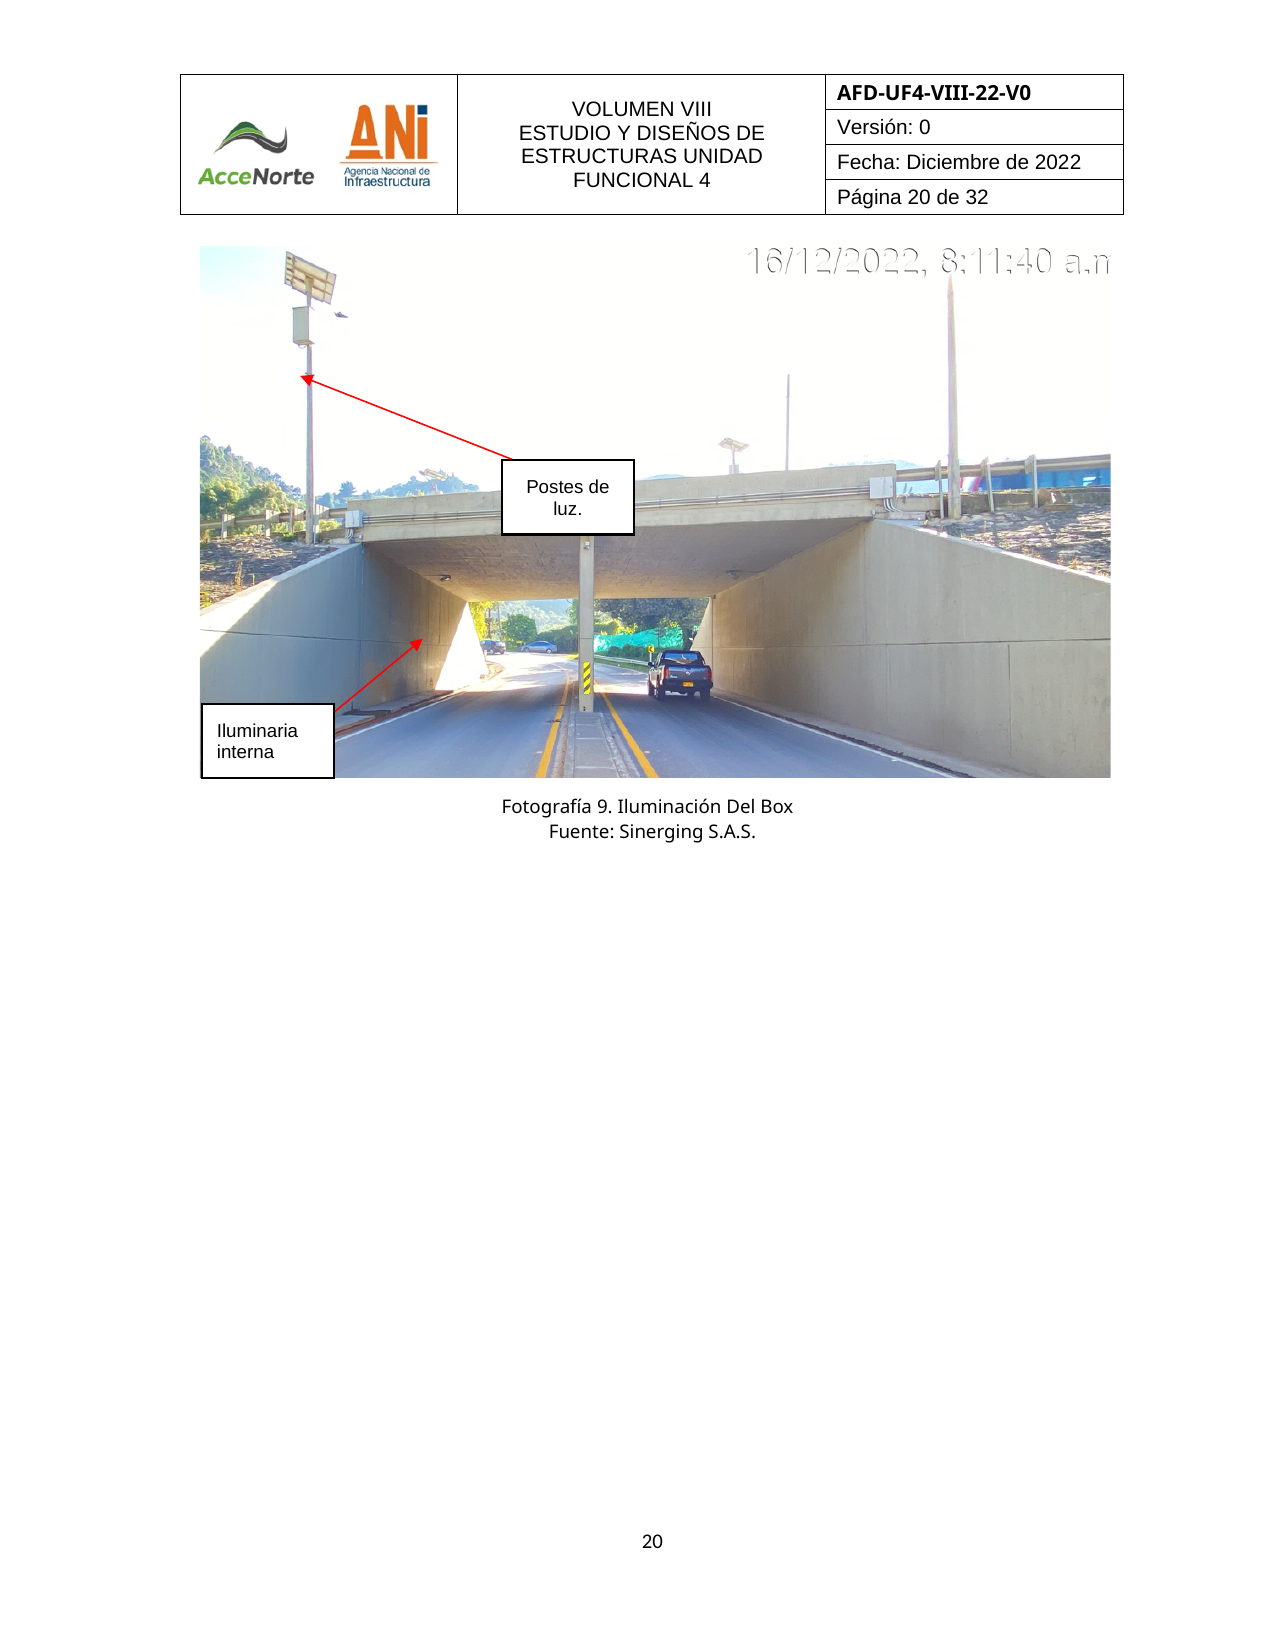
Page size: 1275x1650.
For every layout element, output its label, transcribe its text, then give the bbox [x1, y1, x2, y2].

picture [199, 246, 1111, 778]
text Fotografía 9. Iluminación Del Box Fuente: Sinerging S.A.S. [177, 793, 1127, 844]
picture [191, 93, 439, 196]
